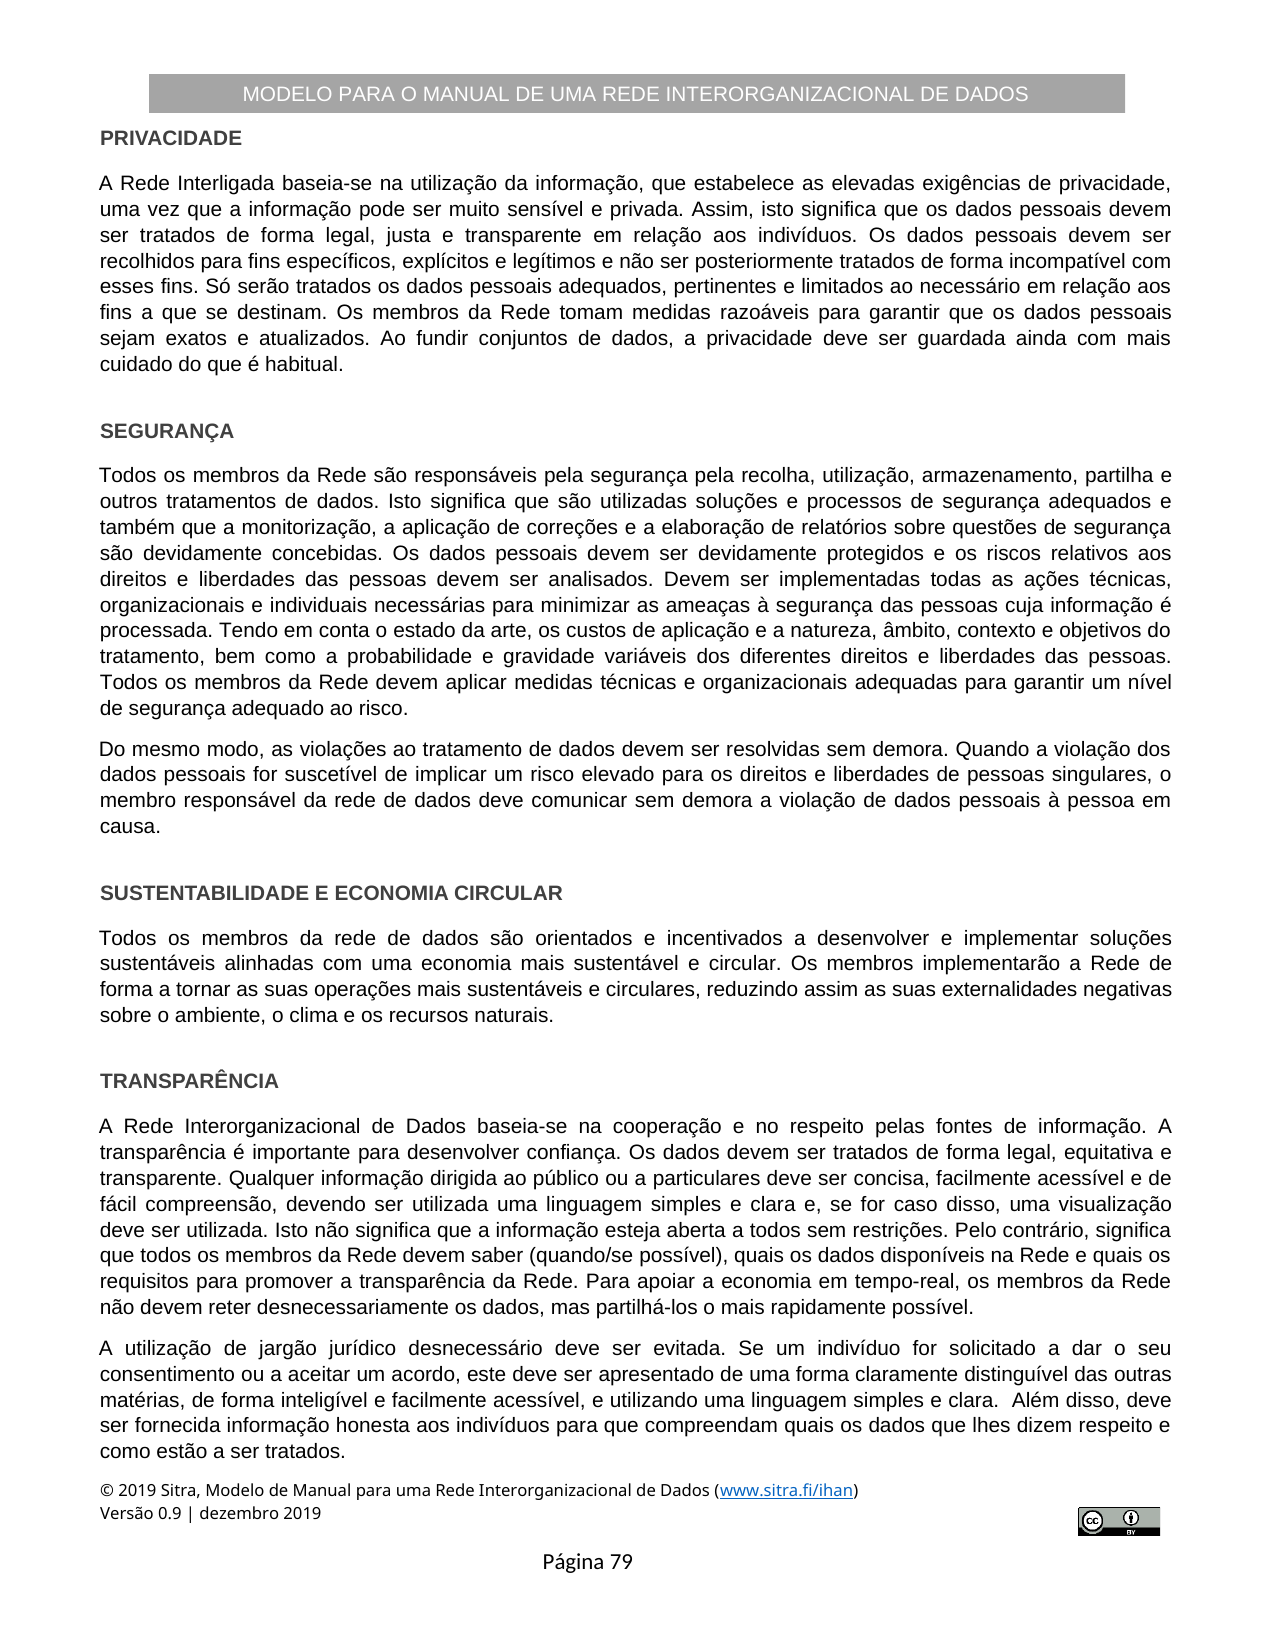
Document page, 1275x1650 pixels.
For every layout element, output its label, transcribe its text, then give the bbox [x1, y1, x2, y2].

text A Rede Interligada baseia-se na utilização da informação, que estabelece as elevadas exigências de privacidade, uma vez que a informação pode ser muito sensível e privada. Assim, isto significa que os dados pessoais devem ser tratados de forma legal, justa e transparente em relação aos indivíduos. Os dados pessoais devem ser recolhidos para fins específicos, explícitos e legítimos e não ser posteriormente tratados de forma incompatível com esses fins. Só serão tratados os dados pessoais adequados, pertinentes e limitados ao necessário em relação aos fins a que se destinam. Os membros da Rede tomam medidas razoáveis para garantir que os dados pessoais sejam exatos e atualizados. Ao fundir conjuntos de dados, a privacidade deve ser guardada ainda com mais cuidado do que é habitual. [98, 171, 1173, 376]
title PRIVACIDADE [100, 126, 1173, 150]
text Todos os membros da rede de dados são orientados e incentivados a desenvolver e implementar soluções sustentáveis alinhadas com uma economia mais sustentável e circular. Os membros implementarão a Rede de forma a tornar as suas operações mais sustentáveis e circulares, reduzindo assim as suas externalidades negativas sobre o ambiente, o clima e os recursos naturais. [98, 925, 1173, 1027]
picture [1078, 1507, 1160, 1536]
title TRANSPARÊNCIA [100, 1069, 1173, 1093]
text Do mesmo modo, as violações ao tratamento de dados devem ser resolvidas sem demora. Quando a violação dos dados pessoais for suscetível de implicar um risco elevado para os direitos e liberdades de pessoas singulares, o membro responsável da rede de dados deve comunicar sem demora a violação de dados pessoais à pessoa em causa. [98, 736, 1173, 838]
title SEGURANÇA [100, 418, 1173, 442]
text A utilização de jargão jurídico desnecessário deve ser evitada. Se um indivíduo for solicitado a dar o seu consentimento ou a aceitar um acordo, este deve ser apresentado de uma forma claramente distinguível das outras matérias, de forma inteligível e facilmente acessível, e utilizando uma linguagem simples e clara. Além disso, deve ser fornecida informação honesta aos indivíduos para que compreendam quais os dados que lhes dizem respeito e como estão a ser tratados. [98, 1336, 1173, 1463]
text A Rede Interorganizacional de Dados baseia-se na cooperação e no respeito pelas fontes de informação. A transparência é importante para desenvolver confiança. Os dados devem ser tratados de forma legal, equitativa e transparente. Qualquer informação dirigida ao público ou a particulares deve ser concisa, facilmente acessível e de fácil compreensão, devendo ser utilizada uma linguagem simples e clara e, se for caso disso, uma visualização deve ser utilizada. Isto não significa que a informação esteja aberta a todos sem restrições. Pelo contrário, significa que todos os membros da Rede devem saber (quando/se possível), quais os dados disponíveis na Rede e quais os requisitos para promover a transparência da Rede. Para apoiar a economia em tempo-real, os membros da Rede não devem reter desnecessariamente os dados, mas partilhá-los o mais rapidamente possível. [98, 1114, 1173, 1319]
text Todos os membros da Rede são responsáveis pela segurança pela recolha, utilização, armazenamento, partilha e outros tratamentos de dados. Isto significa que são utilizadas soluções e processos de segurança adequados e também que a monitorização, a aplicação de correções e a elaboração de relatórios sobre questões de segurança são devidamente concebidas. Os dados pessoais devem ser devidamente protegidos e os riscos relativos aos direitos e liberdades das pessoas devem ser analisados. Devem ser implementadas todas as ações técnicas, organizacionais e individuais necessárias para minimizar as ameaças à segurança das pessoas cuja informação é processada. Tendo em conta o estado da arte, os custos de aplicação e a natureza, âmbito, contexto e objetivos do tratamento, bem como a probabilidade e gravidade variáveis dos diferentes direitos e liberdades das pessoas. Todos os membros da Rede devem aplicar medidas técnicas e organizacionais adequadas para garantir um nível de segurança adequado ao risco. [98, 463, 1173, 720]
title SUSTENTABILIDADE E ECONOMIA CIRCULAR [100, 881, 1173, 904]
